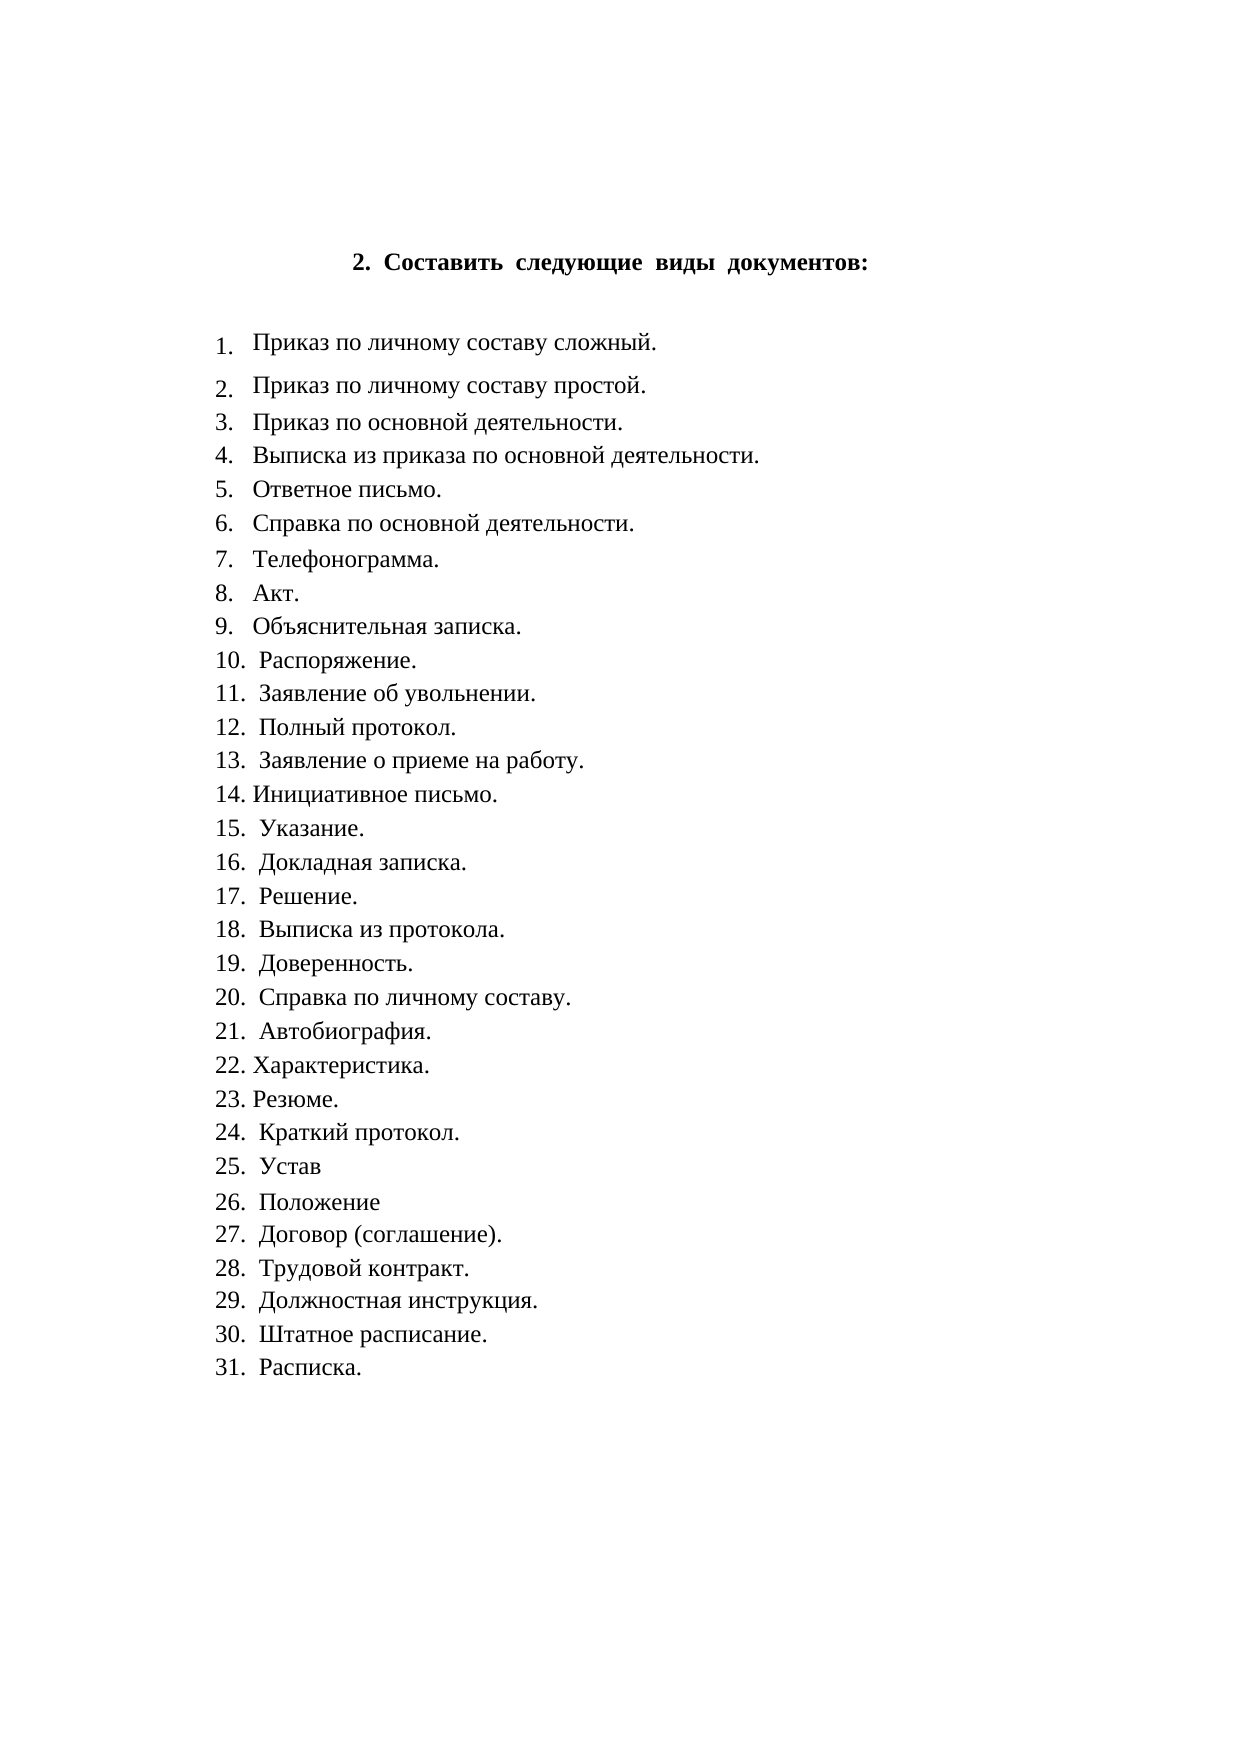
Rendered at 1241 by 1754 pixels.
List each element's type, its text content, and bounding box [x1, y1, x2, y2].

list Справка по основной деятельности. [215, 504, 1152, 538]
list Решение. [215, 878, 1152, 911]
list Устав [215, 1147, 1152, 1181]
list Телефонограмма. [215, 541, 1152, 574]
list Штатное расписание. [215, 1316, 1152, 1349]
list Положение [215, 1183, 1152, 1217]
list Ответное письмо. [215, 472, 1152, 504]
list Договор (соглашение). [215, 1217, 1152, 1249]
list Приказ по личному составу простой. [215, 370, 1044, 404]
list Распоряжение. [215, 641, 450, 675]
list Автобиография. [215, 1012, 1152, 1046]
list Трудовой контракт. [215, 1249, 1152, 1283]
list Должностная инструкция. [215, 1283, 1152, 1316]
list Докладная записка. [215, 843, 1152, 877]
list Указание. [215, 810, 1152, 843]
text 2. Составить следующие виды документов: [177, 243, 1044, 277]
list Акт. [215, 574, 1152, 608]
list Заявление о приеме на работу. [215, 742, 1152, 775]
list Доверенность. [215, 945, 1152, 978]
list Краткий протокол. [215, 1114, 1152, 1147]
list Полный протокол. [215, 708, 1152, 742]
list Расписка. [215, 1349, 1152, 1382]
list Инициативное письмо. [215, 775, 1152, 809]
list Приказ по личному составу сложный. [215, 327, 1044, 361]
list Справка по личному составу. [215, 979, 1152, 1012]
list Объяснительная записка. [215, 608, 1152, 641]
list Выписка из протокола. [215, 911, 1152, 945]
list Резюме. [215, 1080, 450, 1114]
list Заявление об увольнении. [215, 675, 1152, 708]
list Приказ по основной деятельности. [215, 404, 1152, 437]
list Выписка из приказа по основной деятельности. [215, 437, 1152, 471]
list Характеристика. [215, 1046, 450, 1080]
